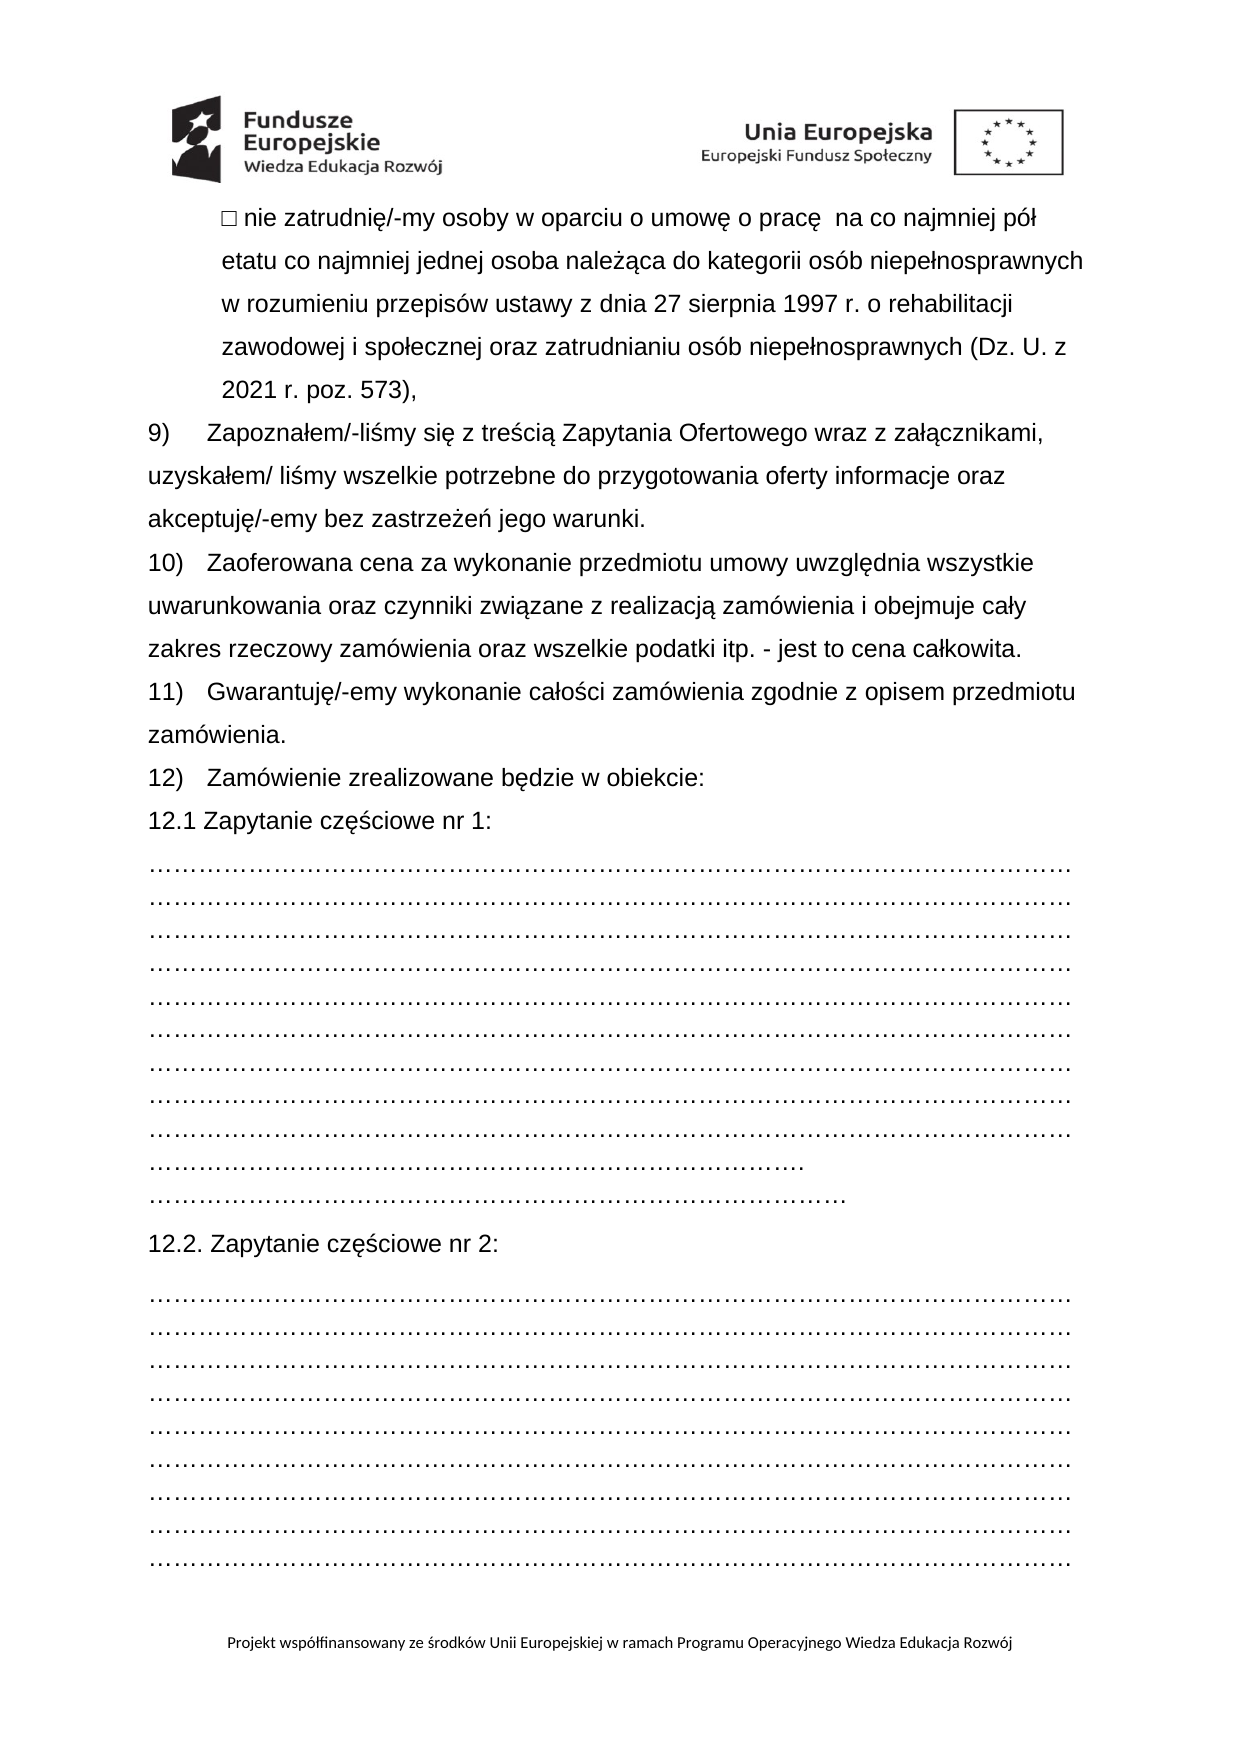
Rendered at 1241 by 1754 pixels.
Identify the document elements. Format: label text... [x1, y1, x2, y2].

list Zaoferowana cena za wykonanie przedmiotu umowy uwzględnia wszystkie uwarunkowania oraz czynniki związane z realizacją zamówienia i obejmuje cały zakres rzeczowy zamówienia oraz wszelkie podatki itp. - jest to cena całkowita. [148, 547, 1093, 662]
text 12.2. Zapytanie częściowe nr 2: [148, 1229, 1093, 1258]
text 12.1 Zapytanie częściowe nr 1: [148, 806, 1093, 835]
picture [147, 73, 1093, 203]
list Zamówienie zrealizowane będzie w obiekcie: [148, 763, 1093, 792]
list Gwarantuję/-emy wykonanie całości zamówienia zgodnie z opisem przedmiotu zamówienia. [148, 677, 1093, 749]
list Zapoznałem/-liśmy się z treścią Zapytania Ofertowego wraz z załącznikami, uzyskałem/ liśmy wszelkie potrzebne do przygotowania oferty informacje oraz akceptuję/-emy bez zastrzeżeń jego warunki. [148, 418, 1093, 533]
list □ nie zatrudnię/-my osoby w oparciu o umowę o pracę na co najmniej pół etatu co najmniej jednej osoba należąca do kategorii osób niepełnosprawnych w rozumieniu przepisów ustawy z dnia 27 sierpnia 1997 r. o rehabilitacji zawodowej i społecznej oraz zatrudnianiu osób niepełnosprawnych (Dz. U. z 2021 r. poz. 573), [221, 203, 1093, 404]
